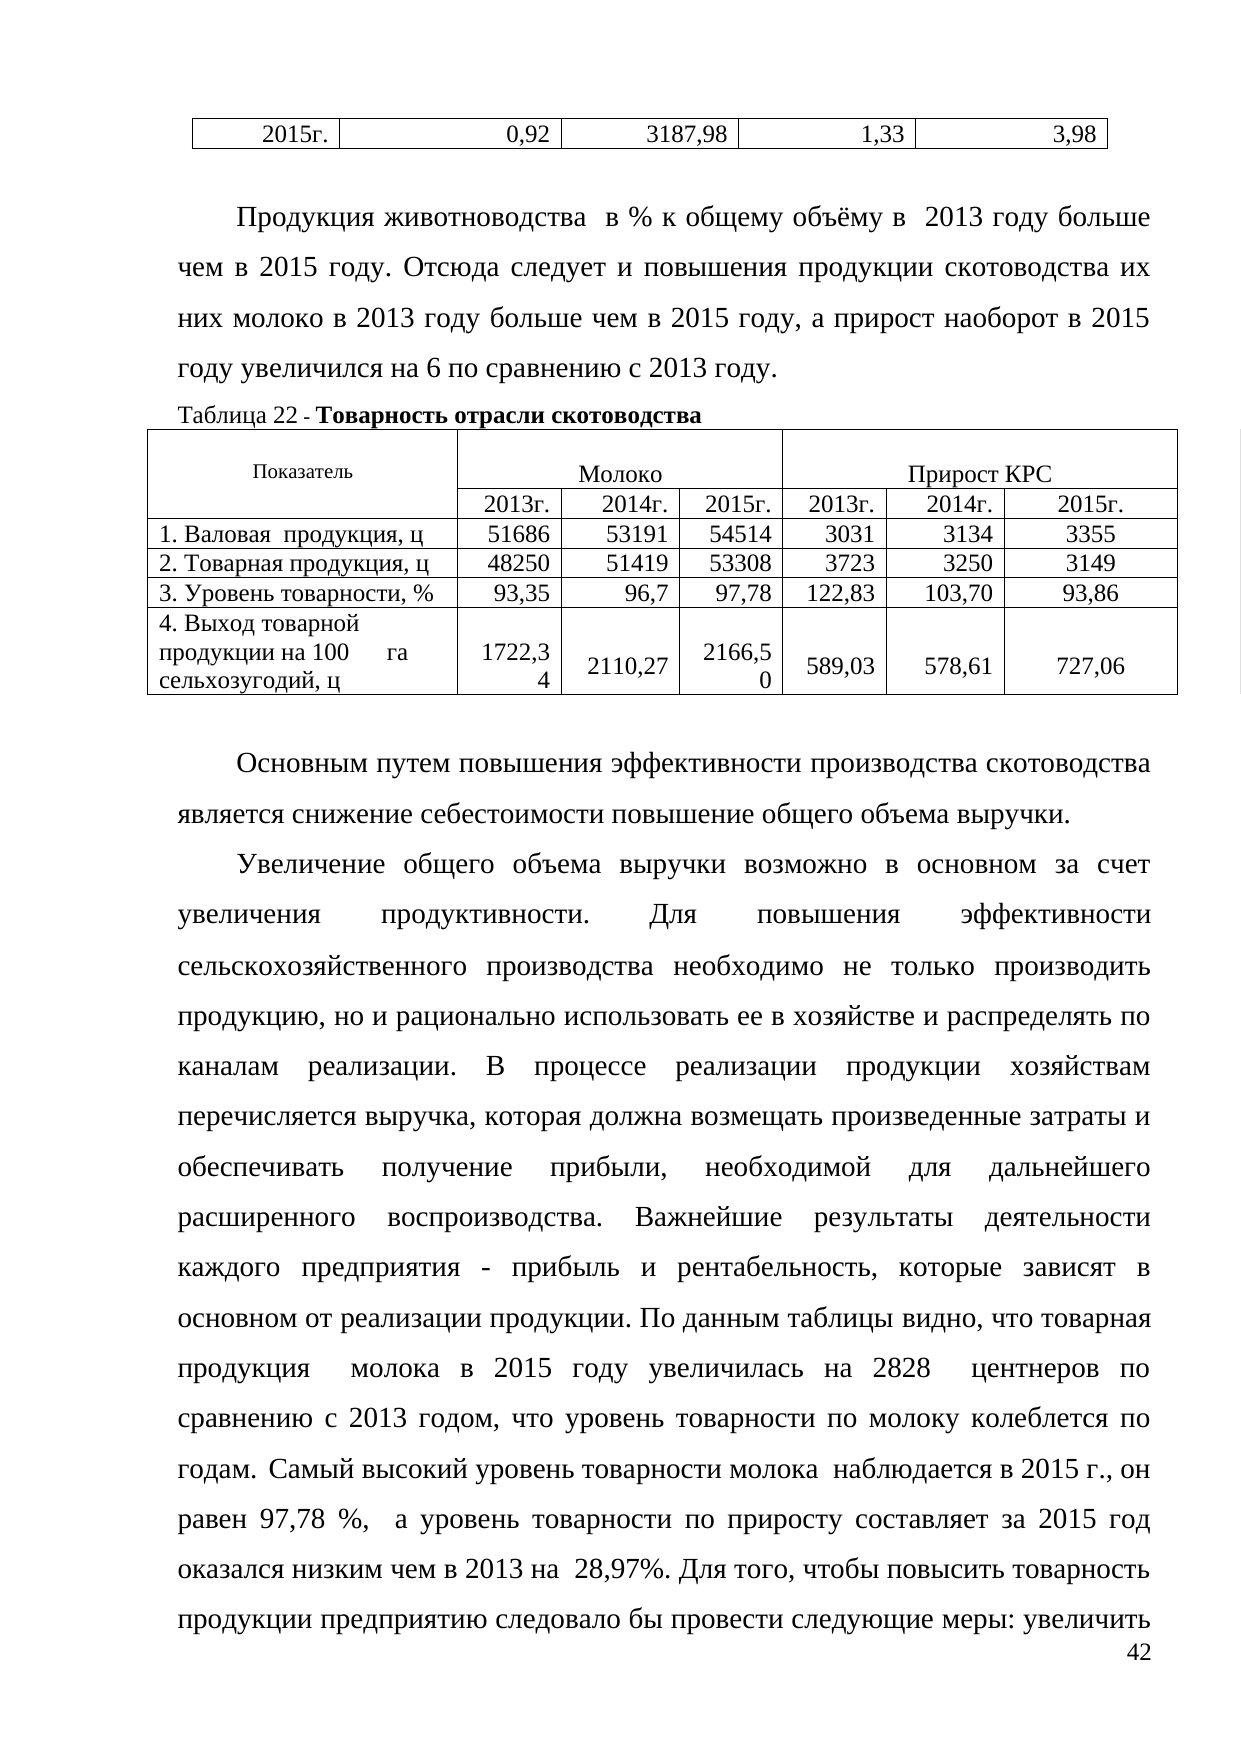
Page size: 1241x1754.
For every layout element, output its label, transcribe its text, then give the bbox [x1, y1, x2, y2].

table_cell 3. Уровень товарности, % [148, 578, 457, 607]
table_cell 2015г. [680, 489, 782, 518]
table_cell 3187,98 [562, 119, 738, 148]
table_cell 0,92 [340, 119, 561, 148]
table_cell 2. Товарная продукция, ц [148, 549, 457, 577]
table_cell 1722,34 [458, 608, 561, 694]
table_cell 3134 [887, 519, 1004, 547]
table_cell 53308 [680, 549, 782, 577]
text Таблица 22 - Товарность отрасли скотоводства [177, 401, 1152, 429]
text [177, 846, 1152, 1635]
text Продукция животноводства в % к общему объёму в 2013 году больше чем в 2015 году. Отсюда следует и повышения продукции скотоводства их них молоко в 2013 году больше чем в 2015 году, а прирост наоборот в 2015 году увеличился на 6 по сравнению с 2013 году. [177, 199, 1152, 384]
table_cell 96,7 [562, 578, 679, 607]
table_cell 2013г. [458, 489, 561, 518]
table_cell 2015г. [1005, 489, 1177, 518]
table_cell 2014г. [887, 489, 1004, 518]
table_cell 1. Валовая продукция, ц [148, 519, 457, 547]
table_cell 48250 [458, 549, 561, 577]
table_cell 3250 [887, 549, 1004, 577]
table_header [1178, 429, 1240, 694]
table_cell 93,86 [1005, 578, 1177, 607]
table_cell 54514 [680, 519, 782, 547]
table_cell 589,03 [783, 608, 886, 694]
table_cell 51686 [458, 519, 561, 547]
table_cell 4. Выход товарной продукции на 100 га сельхозугодий, ц [148, 608, 457, 694]
table_header Молоко [458, 430, 782, 488]
table_cell 1,33 [739, 119, 915, 148]
table_cell 2014г. [562, 489, 679, 518]
table_cell 97,78 [680, 578, 782, 607]
table_cell 3723 [783, 549, 886, 577]
table_cell 2015г. [193, 119, 339, 148]
table_header Показатель [148, 430, 457, 518]
table_cell 51419 [562, 549, 679, 577]
table_cell 3355 [1005, 519, 1177, 547]
table_cell 3031 [783, 519, 886, 547]
table_cell 122,83 [783, 578, 886, 607]
table_cell 2110,27 [562, 608, 679, 694]
table_cell 103,70 [887, 578, 1004, 607]
table_header Прирост КРС [783, 430, 1177, 488]
table_cell 3149 [1005, 549, 1177, 577]
table_cell 578,61 [887, 608, 1004, 694]
table_cell 727,06 [1005, 608, 1177, 694]
table_cell 53191 [562, 519, 679, 547]
text Основным путем повышения эффективности производства скотоводства является снижение себестоимости повышение общего объема выручки. [177, 746, 1152, 829]
table_cell 3,98 [916, 119, 1107, 148]
table_cell 2166,50 [680, 608, 782, 694]
table_cell 93,35 [458, 578, 561, 607]
table_cell 2013г. [783, 489, 886, 518]
